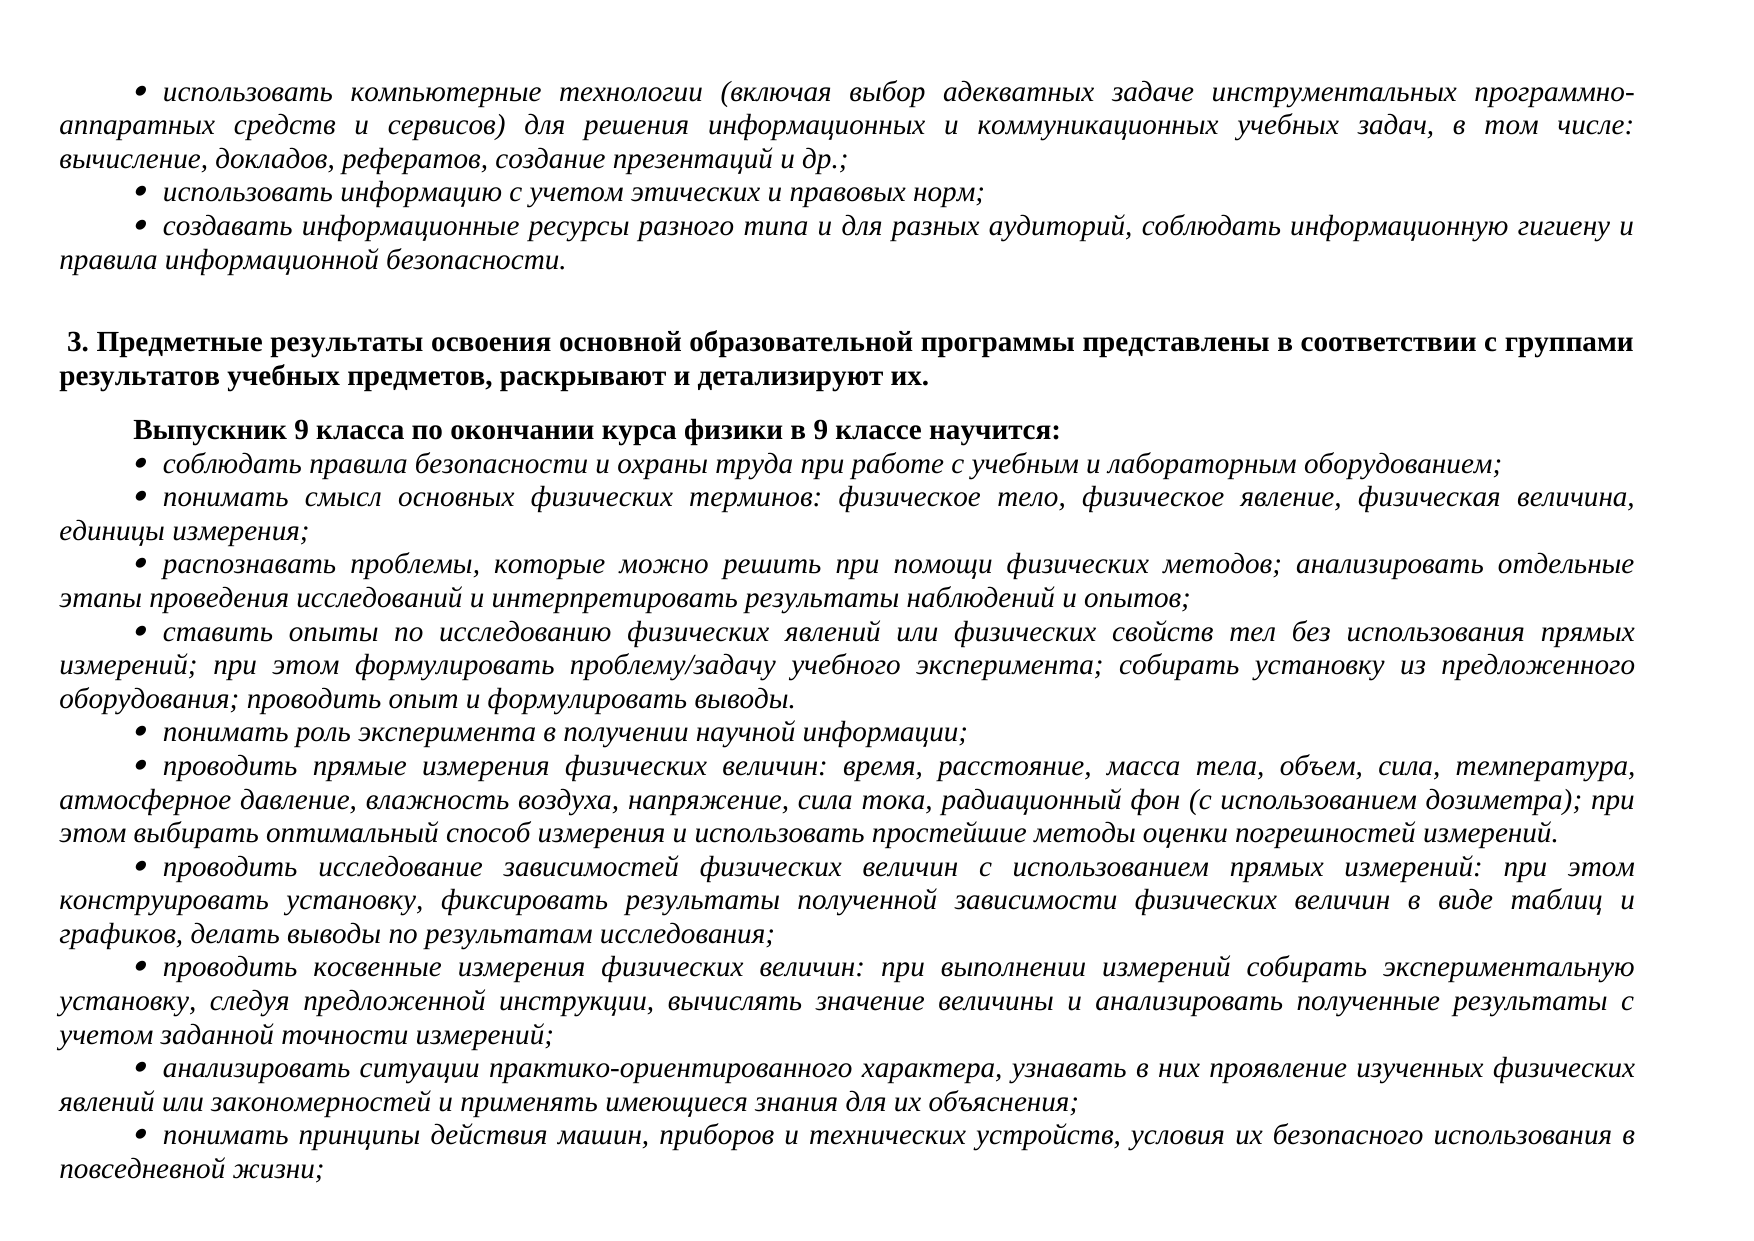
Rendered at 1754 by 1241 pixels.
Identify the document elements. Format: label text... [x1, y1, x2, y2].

list анализировать ситуации практико-ориентированного характера, узнавать в них проявление изученных физических явлений или закономерностей и применять имеющиеся знания для их объяснения; [59, 1050, 1636, 1117]
list проводить косвенные измерения физических величин: при выполнении измерений собирать экспериментальную установку, следуя предложенной инструкции, вычислять значение величины и анализировать полученные результаты с учетом заданной точности измерений; [59, 949, 1636, 1050]
list соблюдать правила безопасности и охраны труда при работе с учебным и лабораторным оборудованием; [59, 446, 1636, 479]
list использовать компьютерные технологии (включая выбор адекватных задаче инструментальных программно-аппаратных средств и сервисов) для решения информационных и коммуникационных учебных задач, в том числе: вычисление, докладов, рефератов, создание презентаций и др.; [59, 74, 1636, 174]
text Выпускник 9 класса по окончании курса физики в 9 классе научится: [59, 412, 1636, 446]
text 3. Предметные результаты освоения основной образовательной программы представлены в соответствии с группами результатов учебных предметов, раскрывают и детализируют их. [59, 324, 1636, 391]
list распознавать проблемы, которые можно решить при помощи физических методов; анализировать отдельные этапы проведения исследований и интерпретировать результаты наблюдений и опытов; [59, 547, 1636, 614]
list использовать информацию с учетом этических и правовых норм; [59, 174, 1636, 208]
list понимать смысл основных физических терминов: физическое тело, физическое явление, физическая величина, единицы измерения; [59, 479, 1636, 547]
list понимать роль эксперимента в получении научной информации; [59, 714, 1636, 748]
list проводить исследование зависимостей физических величин с использованием прямых измерений: при этом конструировать установку, фиксировать результаты полученной зависимости физических величин в виде таблиц и графиков, делать выводы по результатам исследования; [59, 849, 1636, 949]
list понимать принципы действия машин, приборов и технических устройств, условия их безопасного использования в повседневной жизни; [59, 1117, 1636, 1185]
list создавать информационные ресурсы разного типа и для разных аудиторий, соблюдать информационную гигиену и правила информационной безопасности. [59, 208, 1636, 275]
list проводить прямые измерения физических величин: время, расстояние, масса тела, объем, сила, температура, атмосферное давление, влажность воздуха, напряжение, сила тока, радиационный фон (с использованием дозиметра); при этом выбирать оптимальный способ измерения и использовать простейшие методы оценки погрешностей измерений. [59, 748, 1636, 849]
list ставить опыты по исследованию физических явлений или физических свойств тел без использования прямых измерений; при этом формулировать проблему/задачу учебного эксперимента; собирать установку из предложенного оборудования; проводить опыт и формулировать выводы. [59, 614, 1636, 714]
